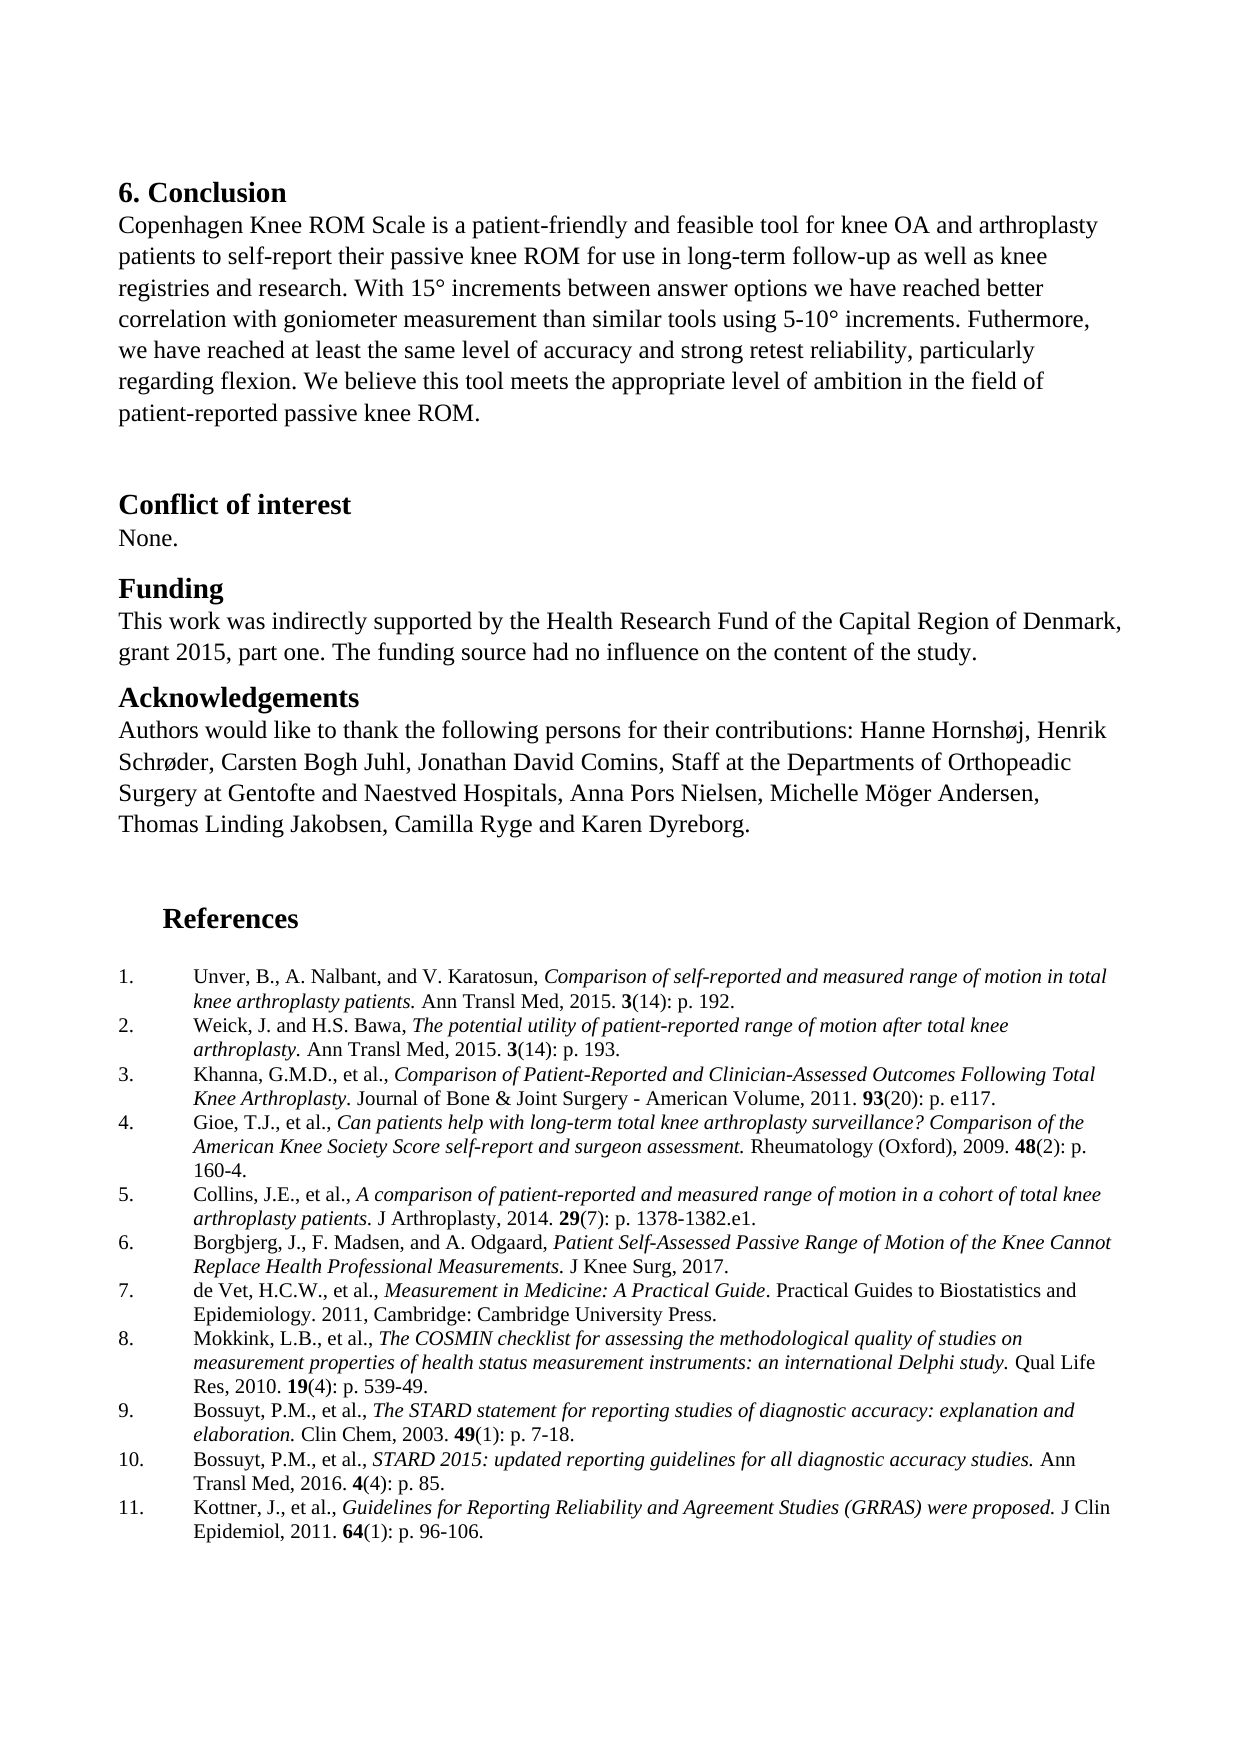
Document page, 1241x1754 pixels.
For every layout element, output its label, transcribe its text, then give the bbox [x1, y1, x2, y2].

text 6. Borgbjerg, J., F. Madsen, and A. Odgaard, Patient Self-Assessed Passive Range of Motion of the Knee Cannot Replace Health Professional Measurements. J Knee Surg, 2017. [118, 1230, 1122, 1278]
text None. [118, 521, 1122, 552]
text Conflict of interest [118, 490, 1122, 521]
text 9. Bossuyt, P.M., et al., The STARD statement for reporting studies of diagnostic accuracy: explanation and elaboration. Clin Chem, 2003. 49(1): p. 7-18. [118, 1398, 1122, 1446]
text 3. Khanna, G.M.D., et al., Comparison of Patient-Reported and Clinician-Assessed Outcomes Following Total Knee Arthroplasty. Journal of Bone & Joint Surgery - American Volume, 2011. 93(20): p. e117. [118, 1061, 1122, 1109]
text 2. Weick, J. and H.S. Bawa, The potential utility of patient-reported range of motion after total knee arthroplasty. Ann Transl Med, 2015. 3(14): p. 193. [118, 1013, 1122, 1061]
text Funding [118, 573, 1122, 604]
text 1. Unver, B., A. Nalbant, and V. Karatosun, Comparison of self-reported and measured range of motion in total knee arthroplasty patients. Ann Transl Med, 2015. 3(14): p. 192. [118, 961, 1122, 1013]
text References [162, 901, 1122, 935]
text 8. Mokkink, L.B., et al., The COSMIN checklist for assessing the methodological quality of studies on measurement properties of health status measurement instruments: an international Delphi study. Qual Life Res, 2010. 19(4): p. 539-49. [118, 1326, 1122, 1398]
text Copenhagen Knee ROM Scale is a patient-friendly and feasible tool for knee OA and arthroplasty patients to self-report their passive knee ROM for use in long-term follow-up as well as knee registries and research. With 15° increments between answer options we have reached better correlation with goniometer measurement than similar tools using 5-10° increments. Futhermore, we have reached at least the same level of accuracy and strong retest reliability, particularly regarding flexion. We believe this tool meets the appropriate level of ambition in the field of patient-reported passive knee ROM. [118, 208, 1122, 427]
text Acknowledgements [118, 682, 1122, 714]
text 5. Collins, J.E., et al., A comparison of patient-reported and measured range of motion in a cohort of total knee arthroplasty patients. J Arthroplasty, 2014. 29(7): p. 1378-1382.e1. [118, 1182, 1122, 1230]
text 7. de Vet, H.C.W., et al., Measurement in Medicine: A Practical Guide. Practical Guides to Biostatistics and Epidemiology. 2011, Cambridge: Cambridge University Press. [118, 1278, 1122, 1326]
text Authors would like to thank the following persons for their contributions: Hanne Hornshøj, Henrik Schrøder, Carsten Bogh Juhl, Jonathan David Comins, Staff at the Departments of Orthopeadic Surgery at Gentofte and Naestved Hospitals, Anna Pors Nielsen, Michelle Möger Andersen, Thomas Linding Jakobsen, Camilla Ryge and Karen Dyreborg. [118, 714, 1122, 839]
text 6. Conclusion [118, 177, 1122, 208]
text 10. Bossuyt, P.M., et al., STARD 2015: updated reporting guidelines for all diagnostic accuracy studies. Ann Transl Med, 2016. 4(4): p. 85. [118, 1446, 1122, 1494]
text 11. Kottner, J., et al., Guidelines for Reporting Reliability and Agreement Studies (GRRAS) were proposed. J Clin Epidemiol, 2011. 64(1): p. 96-106. [118, 1494, 1122, 1543]
text This work was indirectly supported by the Health Research Fund of the Capital Region of Denmark, grant 2015, part one. The funding source had no influence on the content of the study. [118, 604, 1122, 667]
text 4. Gioe, T.J., et al., Can patients help with long-term total knee arthroplasty surveillance? Comparison of the American Knee Society Score self-report and surgeon assessment. Rheumatology (Oxford), 2009. 48(2): p. 160-4. [118, 1109, 1122, 1182]
